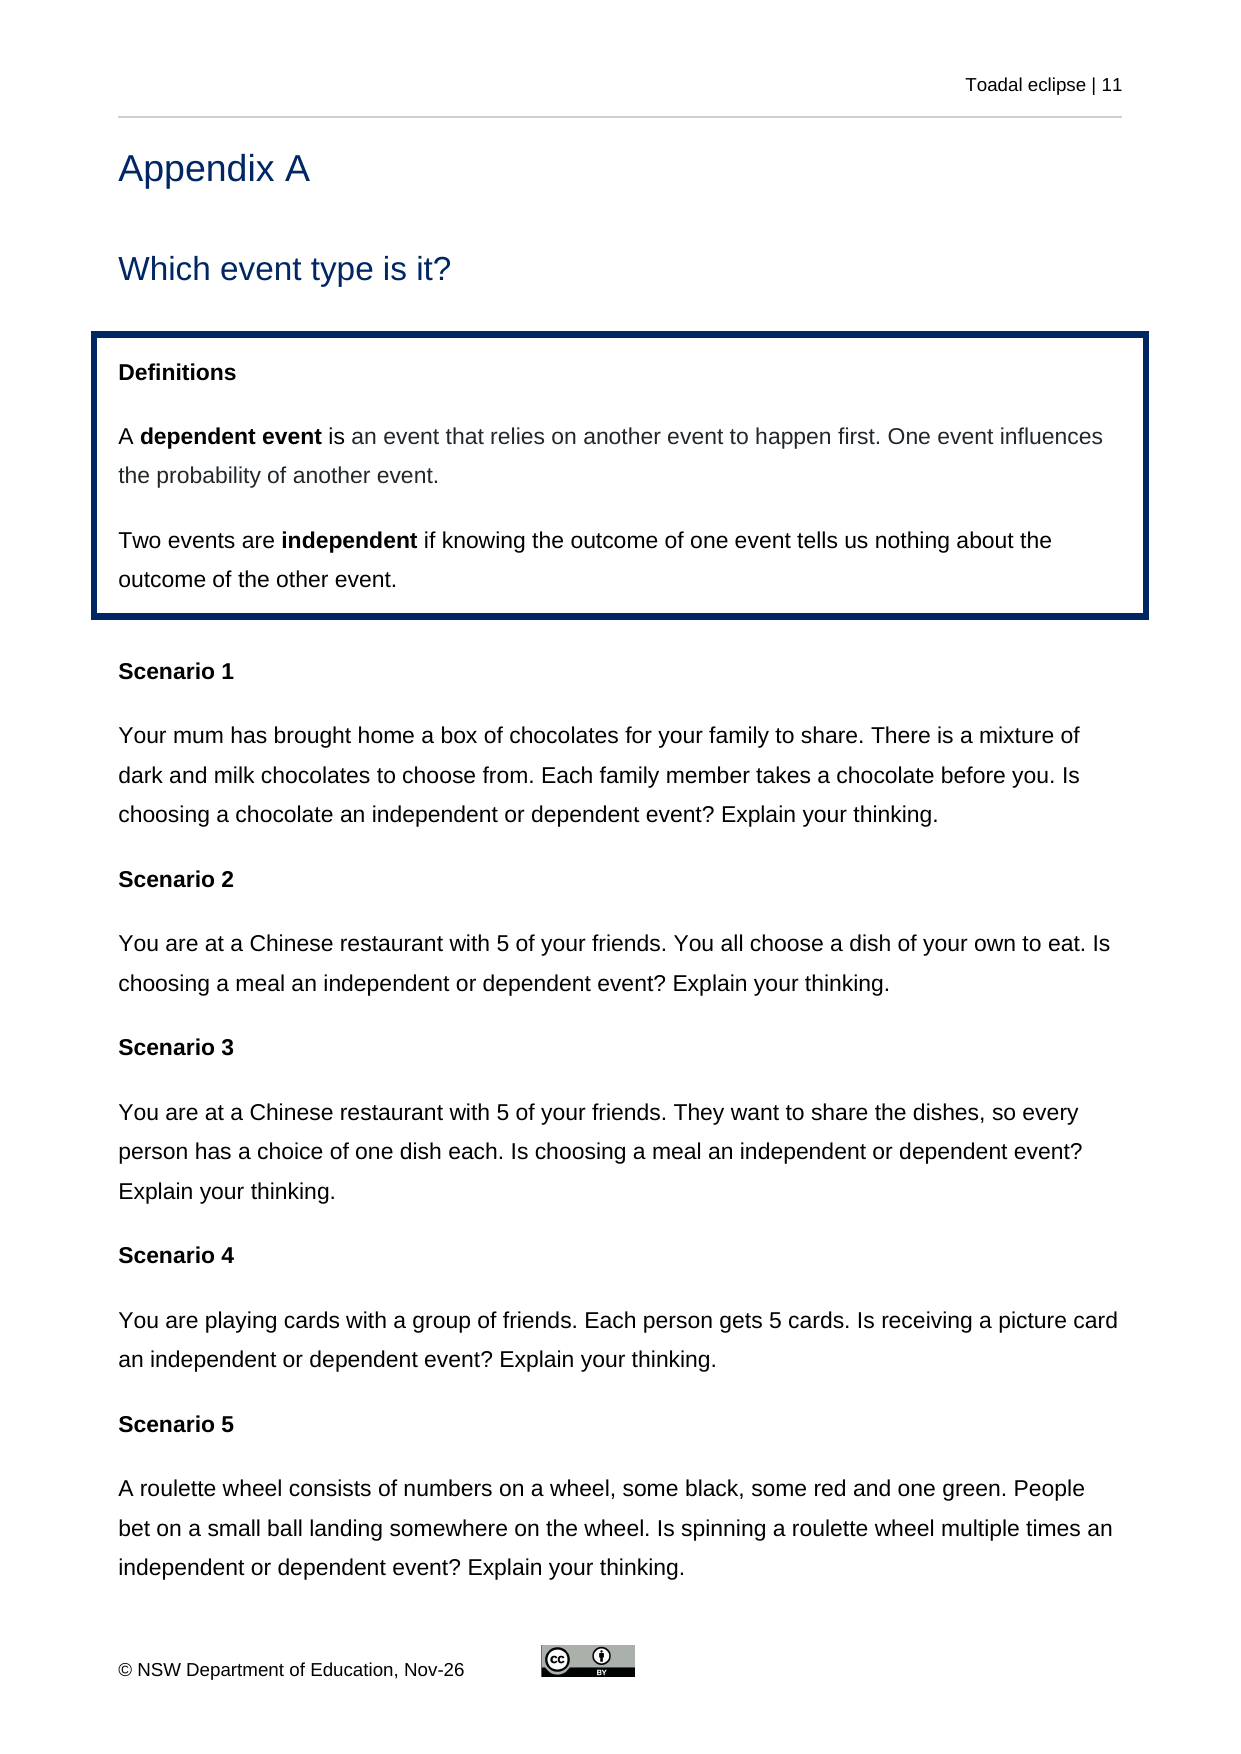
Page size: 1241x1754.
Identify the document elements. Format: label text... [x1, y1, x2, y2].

text You are at a Chinese restaurant with 5 of your friends. They want to share the dishes, so every person has a choice of one dish each. Is choosing a meal an independent or dependent event? Explain your thinking. [118, 1099, 1122, 1204]
text You are playing cards with a group of friends. Each person gets 5 cards. Is receiving a picture card an independent or dependent event? Explain your thinking. [118, 1307, 1122, 1372]
text Definitions [97, 338, 1143, 385]
subtitle Appendix A [118, 147, 1122, 190]
text A dependent event is an event that relies on another event to happen first. One event influences the probability of another event. [97, 396, 1143, 489]
text Scenario 5 [118, 1411, 1122, 1437]
text Scenario 3 [118, 1034, 1122, 1061]
text Two events are independent if knowing the outcome of one event tells us nothing about the outcome of the other event. [97, 500, 1143, 613]
subtitle Which event type is it? [118, 249, 1122, 287]
text Scenario 4 [118, 1242, 1122, 1268]
text Your mum has brought home a box of chocolates for your family to share. There is a mixture of dark and milk chocolates to choose from. Each family member takes a chocolate before you. Is choosing a chocolate an independent or dependent event? Explain your thinking. [118, 722, 1122, 828]
text You are at a Chinese restaurant with 5 of your friends. You all choose a dish of your own to eat. Is choosing a meal an independent or dependent event? Explain your thinking. [118, 930, 1122, 996]
text Scenario 1 [118, 658, 1122, 684]
picture [541, 1645, 635, 1677]
text Scenario 2 [118, 866, 1122, 892]
text A roulette wheel consists of numbers on a wheel, some black, some red and one green. People bet on a small ball landing somewhere on the wheel. Is spinning a roulette wheel multiple times an independent or dependent event? Explain your thinking. [118, 1475, 1122, 1580]
